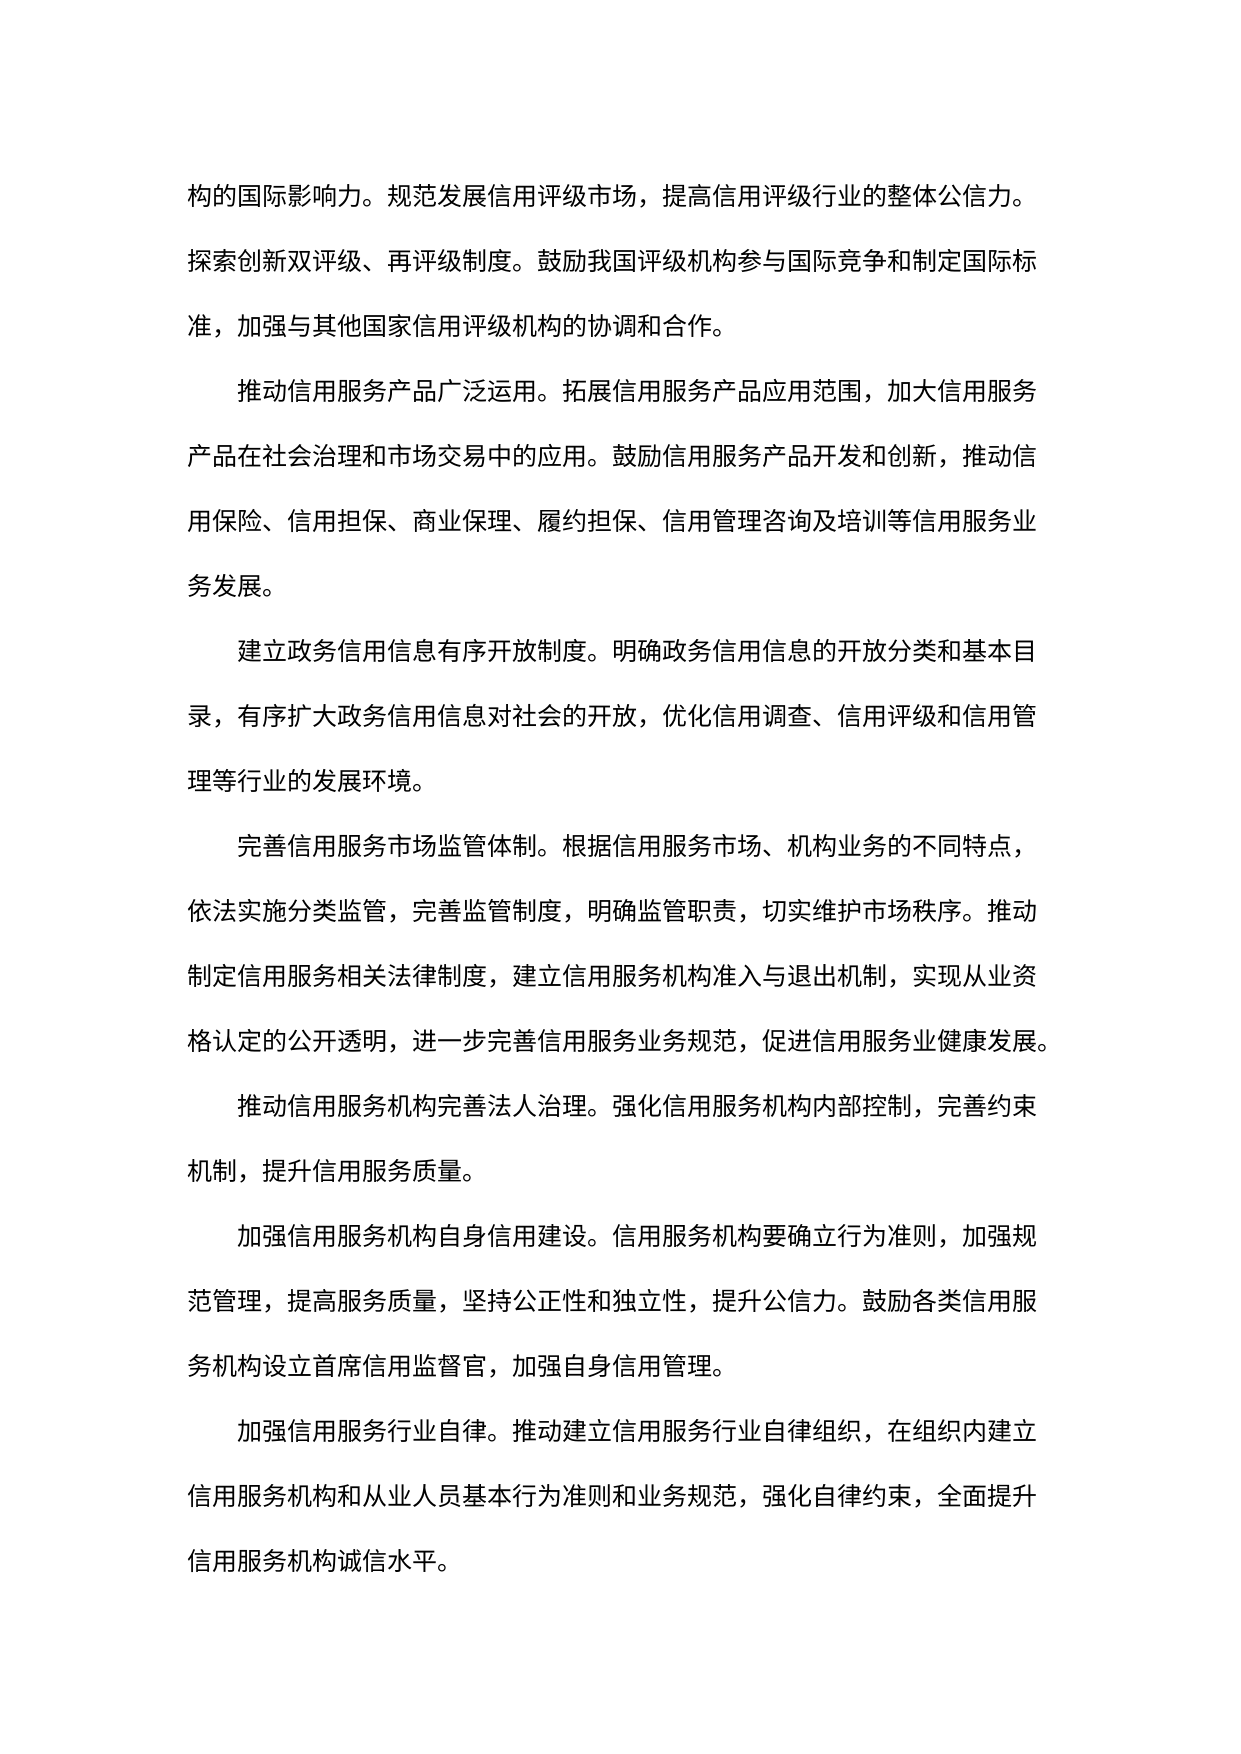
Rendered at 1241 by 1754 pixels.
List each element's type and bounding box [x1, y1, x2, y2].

text [187, 162, 1053, 1592]
